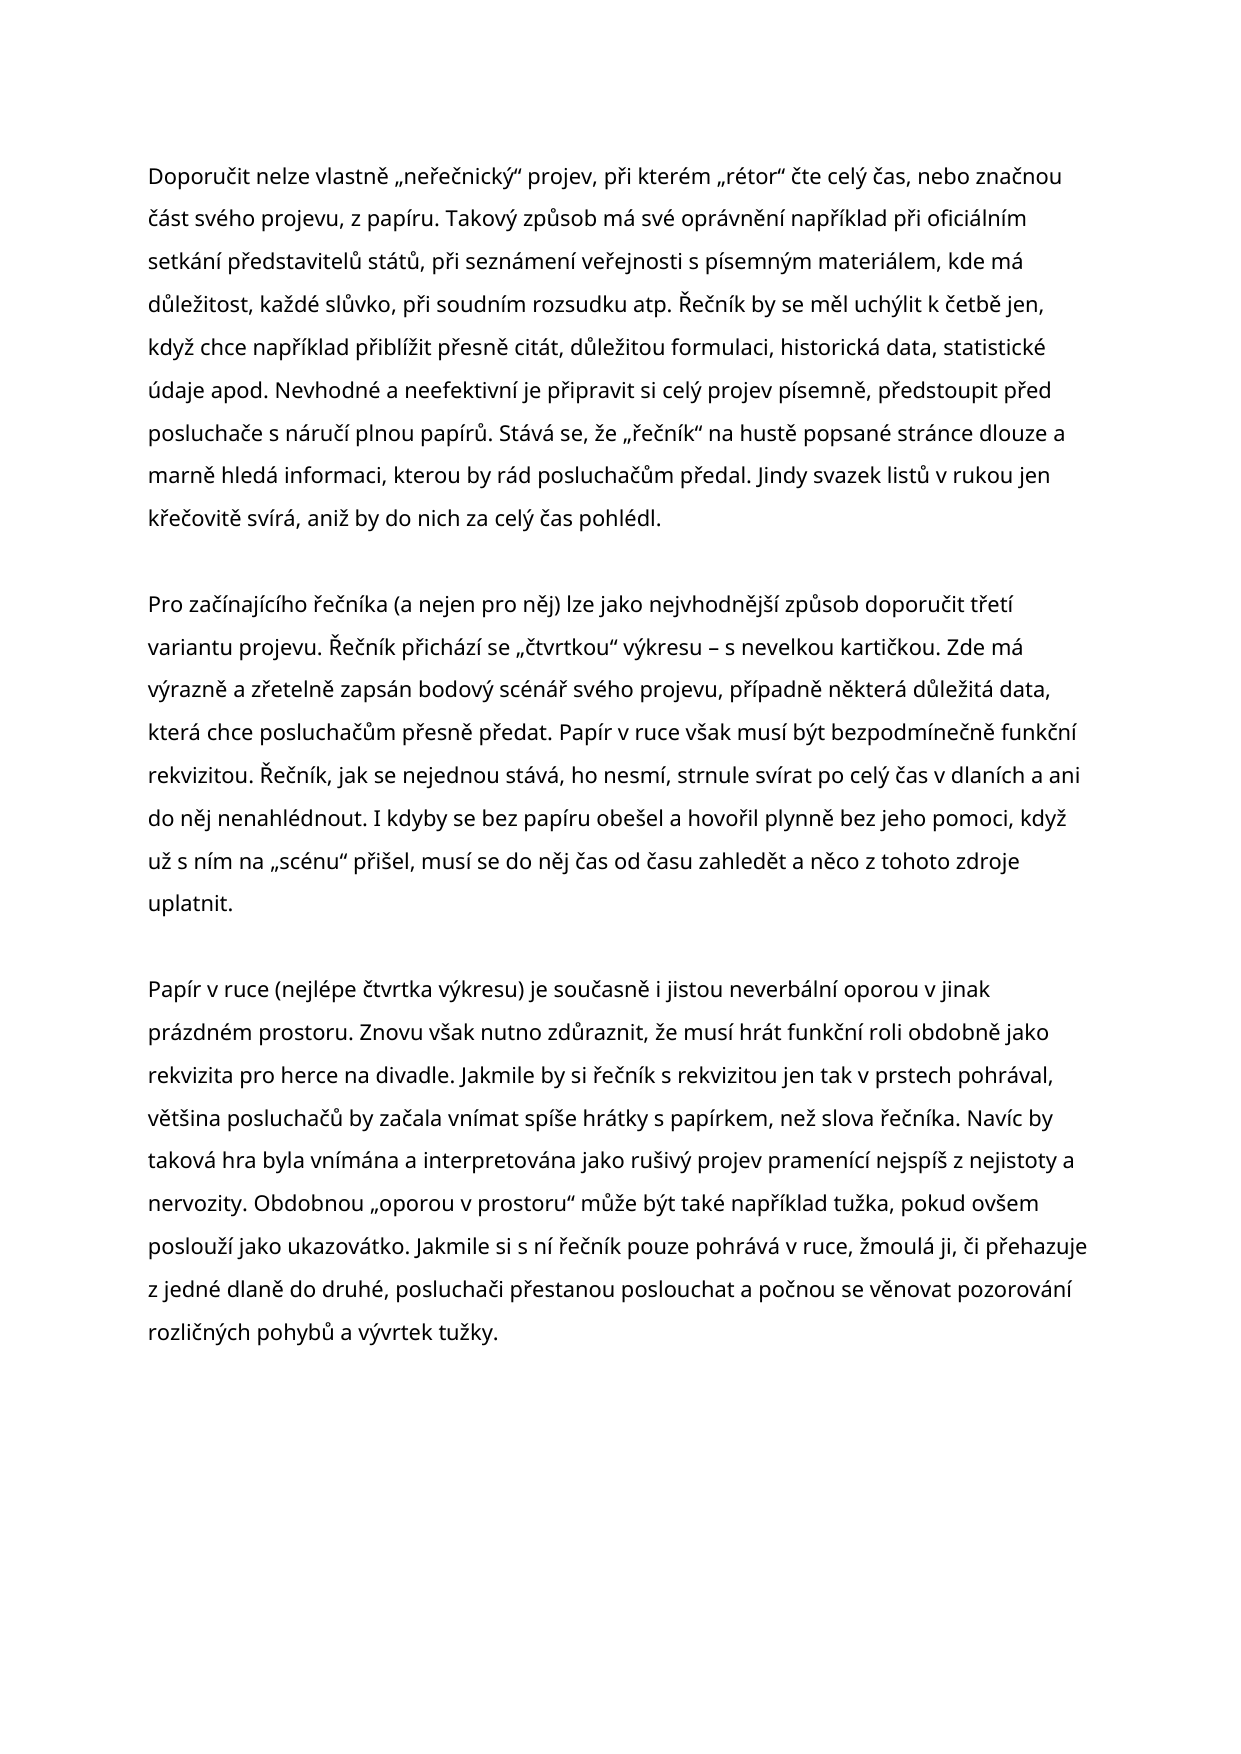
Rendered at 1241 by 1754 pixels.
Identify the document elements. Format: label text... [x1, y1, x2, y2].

text Pro začínajícího řečníka (a nejen pro něj) lze jako nejvhodnější způsob doporučit třetí variantu projevu. Řečník přichází se „čtvrtkou“ výkresu – s nevelkou kartičkou. Zde má výrazně a zřetelně zapsán bodový scénář svého projevu, případně některá důležitá data, která chce posluchačům přesně předat. Papír v ruce však musí být bezpodmínečně funkční rekvizitou. Řečník, jak se nejednou stává, ho nesmí, strnule svírat po celý čas v dlaních a ani do něj nenahlédnout. I kdyby se bez papíru obešel a hovořil plynně bez jeho pomoci, když už s ním na „scénu“ přišel, musí se do něj čas od času zahledět a něco z tohoto zdroje uplatnit. [148, 576, 1093, 918]
text Doporučit nelze vlastně „neřečnický“ projev, při kterém „rétor“ čte celý čas, nebo značnou část svého projevu, z papíru. Takový způsob má své oprávnění například při oficiálním setkání představitelů států, při seznámení veřejnosti s písemným materiálem, kde má důležitost, každé slůvko, při soudním rozsudku atp. Řečník by se měl uchýlit k četbě jen, když chce například přiblížit přesně citát, důležitou formulaci, historická data, statistické údaje apod. Nevhodné a neefektivní je připravit si celý projev písemně, předstoupit před posluchače s náručí plnou papírů. Stává se, že „řečník“ na hustě popsané stránce dlouze a marně hledá informaci, kterou by rád posluchačům předal. Jindy svazek listů v rukou jen křečovitě svírá, aniž by do nich za celý čas pohlédl. [148, 148, 1093, 533]
text Papír v ruce (nejlépe čtvrtka výkresu) je současně i jistou neverbální oporou v jinak prázdném prostoru. Znovu však nutno zdůraznit, že musí hrát funkční roli obdobně jako rekvizita pro herce na divadle. Jakmile by si řečník s rekvizitou jen tak v prstech pohrával, většina posluchačů by začala vnímat spíše hrátky s papírkem, než slova řečníka. Navíc by taková hra byla vnímána a interpretována jako rušivý projev pramenící nejspíš z nejistoty a nervozity. Obdobnou „oporou v prostoru“ může být také například tužka, pokud ovšem poslouží jako ukazovátko. Jakmile si s ní řečník pouze pohrává v ruce, žmoulá ji, či přehazuje z jedné dlaně do druhé, posluchači přestanou poslouchat a počnou se věnovat pozorování rozličných pohybů a vývrtek tužky. [148, 961, 1093, 1346]
